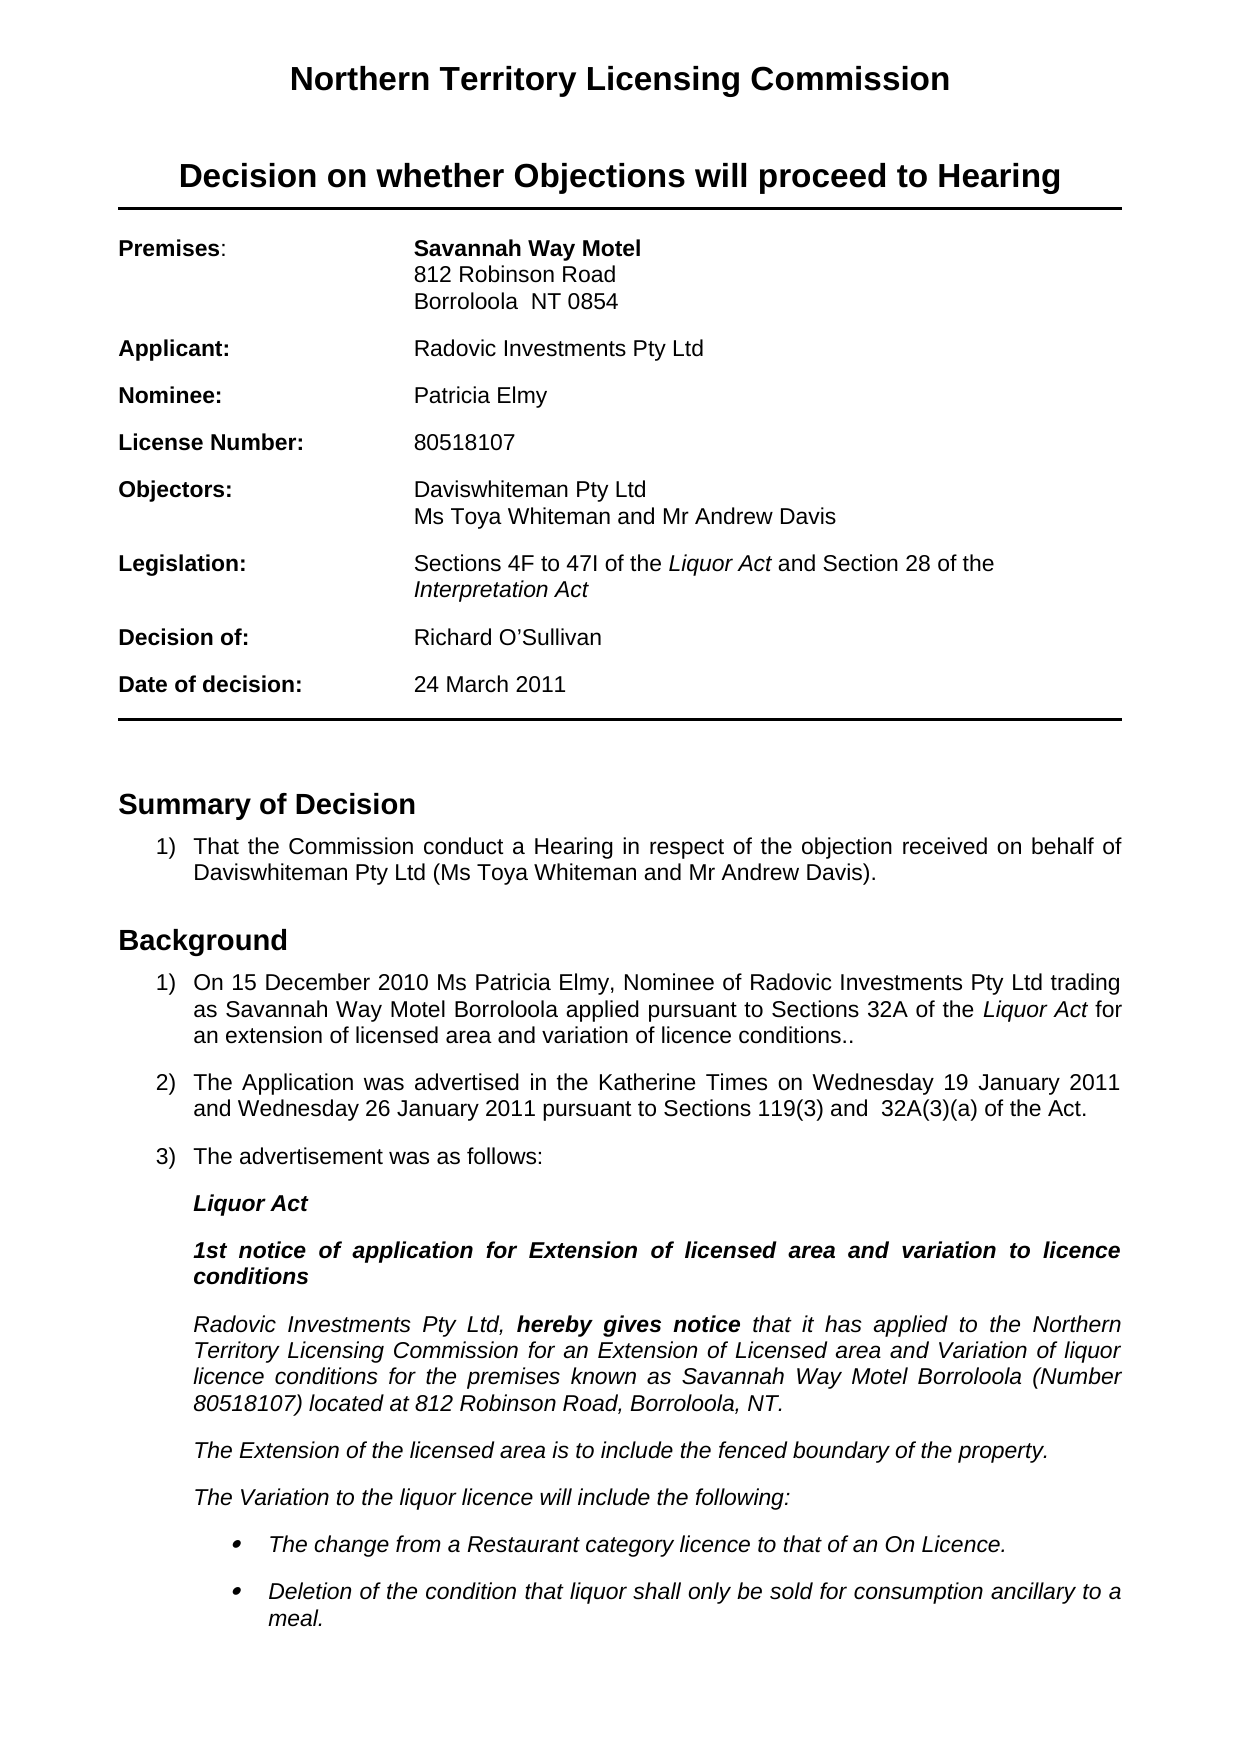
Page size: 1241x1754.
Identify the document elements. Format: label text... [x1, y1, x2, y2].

subtitle Summary of Decision [118, 787, 1122, 820]
list Liquor Act [193, 1190, 1122, 1216]
text Date of decision: 24 March 2011 [118, 671, 1122, 697]
list 1st notice of application for Extension of licensed area and variation to licence conditions [193, 1237, 1122, 1290]
text Nominee: Patricia Elmy [118, 382, 1122, 408]
text Applicant: Radovic Investments Pty Ltd [118, 335, 1122, 361]
text Decision of: Richard O’Sullivan [118, 623, 1122, 650]
text Legislation: Sections 4F to 47I of the Liquor Act and Section 28 of the Interpretation Act [118, 550, 1122, 603]
text Premises: Savannah Way Motel 812 Robinson Road Borroloola NT 0854 [118, 235, 1122, 314]
list On 15 December 2010 Ms Patricia Elmy, Nominee of Radovic Investments Pty Ltd trading as Savannah Way Motel Borroloola applied pursuant to Sections 32A of the Liquor Act for an extension of licensed area and variation of licence conditions.. [156, 969, 1122, 1048]
list The change from a Restaurant category licence to that of an On Licence. [231, 1531, 1122, 1557]
list The Extension of the licensed area is to include the fenced boundary of the property. [193, 1437, 1122, 1463]
text Objectors: Daviswhiteman Pty Ltd Ms Toya Whiteman and Mr Andrew Davis [118, 476, 1122, 529]
subtitle Decision on whether Objections will proceed to Hearing [118, 156, 1122, 207]
list That the Commission conduct a Hearing in respect of the objection received on behalf of Daviswhiteman Pty Ltd (Ms Toya Whiteman and Mr Andrew Davis). [156, 833, 1122, 886]
list Radovic Investments Pty Ltd, hereby gives notice that it has applied to the Northern Territory Licensing Commission for an Extension of Licensed area and Variation of liquor licence conditions for the premises known as Savannah Way Motel Borroloola (Number 80518107) located at 812 Robinson Road, Borroloola, NT. [193, 1311, 1122, 1416]
list The Variation to the liquor licence will include the following: [193, 1484, 1122, 1510]
text License Number: 80518107 [118, 429, 1122, 456]
list The Application was advertised in the Katherine Times on Wednesday 19 January 2011 and Wednesday 26 January 2011 pursuant to Sections 119(3) and 32A(3)(a) of the Act. [156, 1069, 1122, 1122]
list The advertisement was as follows: [156, 1143, 1122, 1169]
list Deletion of the condition that liquor shall only be sold for consumption ancillary to a meal. [231, 1578, 1122, 1631]
subtitle Background [118, 923, 1122, 957]
